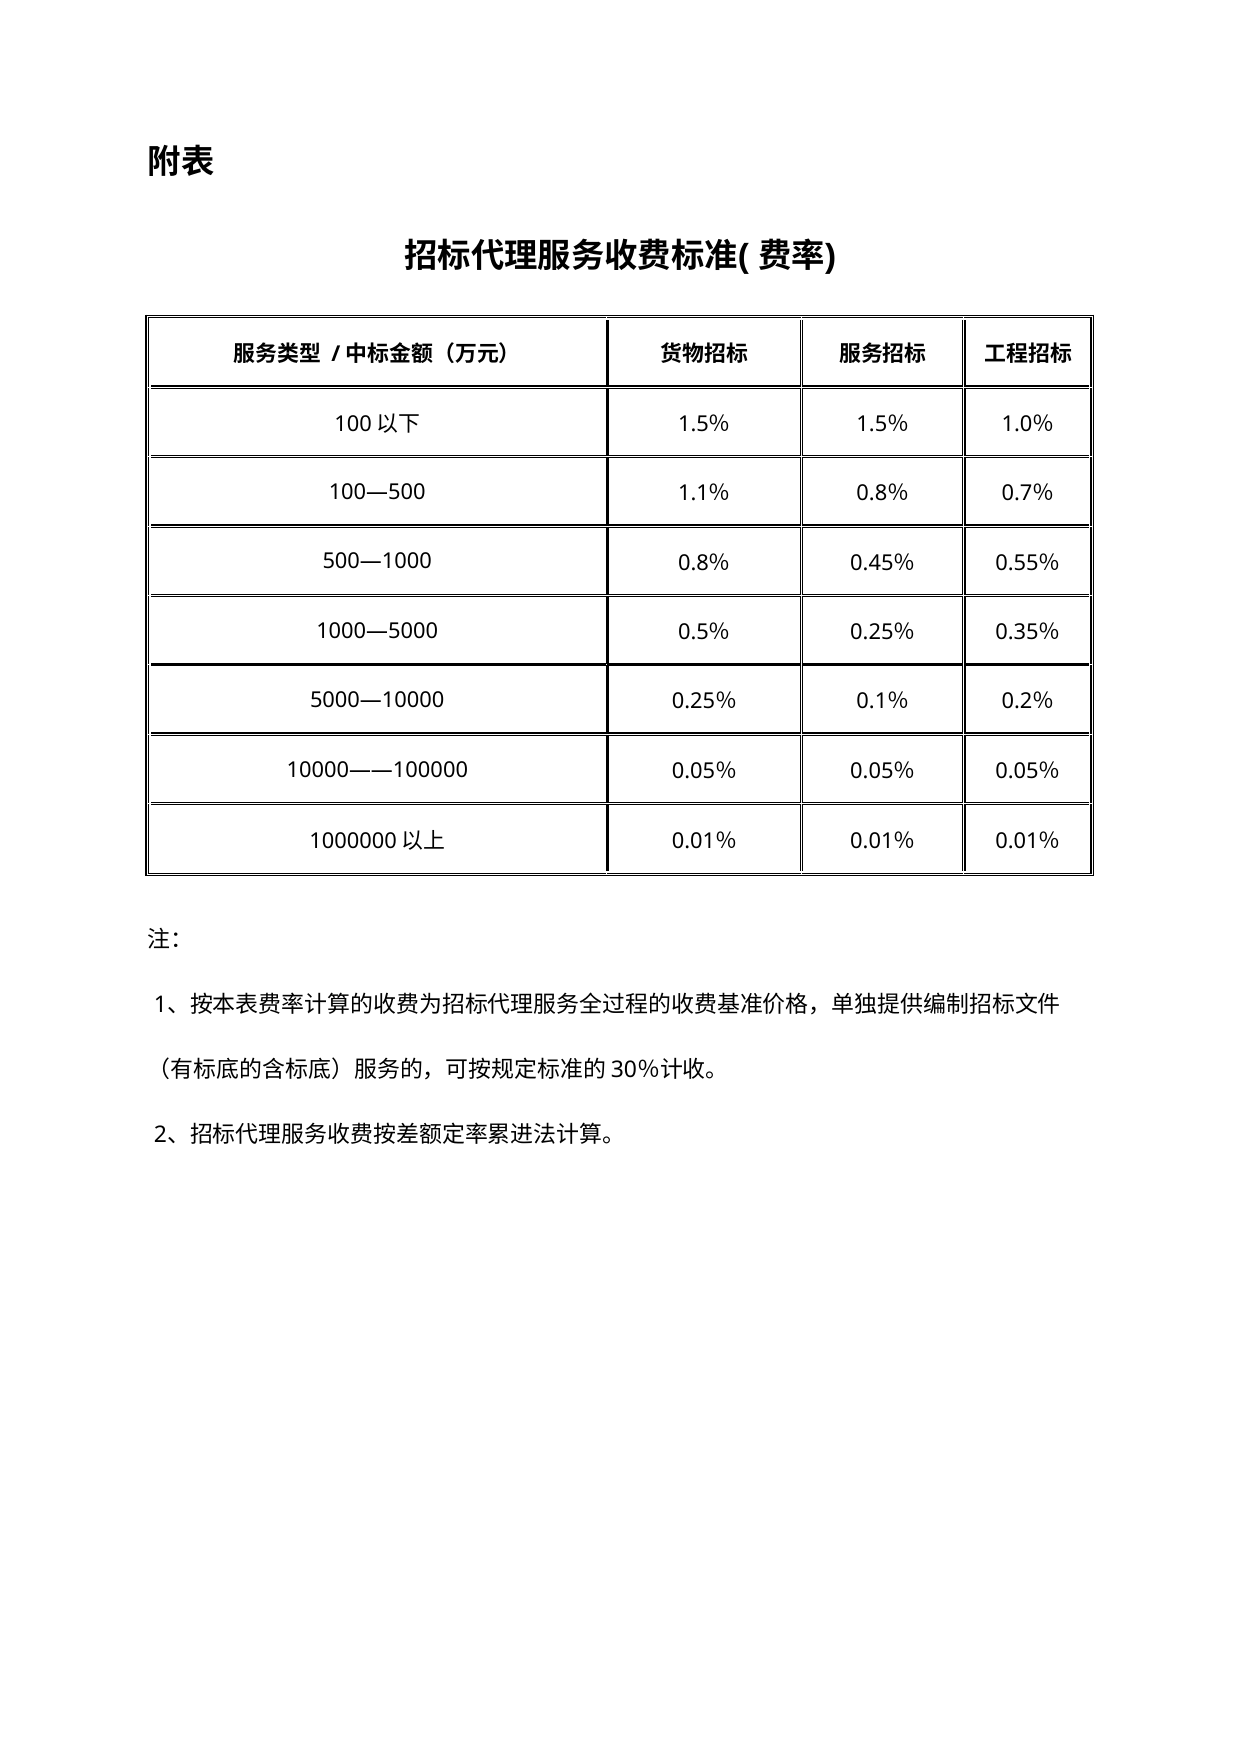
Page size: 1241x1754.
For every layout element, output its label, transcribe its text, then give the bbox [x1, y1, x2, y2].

table_cell 0.25％ [609, 666, 800, 732]
table_header 货物招标 [607, 318, 801, 385]
table_cell 0.7％ [964, 455, 1092, 524]
table_cell 100以下 [149, 385, 606, 455]
table_cell 0.55％ [966, 524, 1091, 593]
table_cell 0.01％ [964, 802, 1092, 873]
table_cell 0.25％ [803, 597, 962, 663]
text 注： 1、按本表费率计算的收费为招标代理服务全过程的收费基准价格，单独提供编制招标文件（有标底的含标底）服务的，可按规定标准的30％计收。 2、招标代理服务收费按差额定率累进法计算。 [148, 905, 1092, 1165]
table_cell 1.5％ [609, 389, 800, 455]
table_cell 0.01％ [801, 802, 964, 873]
table_cell 5000—10000 [147, 663, 606, 732]
table_cell 0.45％ [803, 528, 962, 593]
table_header 服务招标 [801, 316, 964, 385]
table_cell 0.05％ [609, 736, 800, 802]
table_cell 0.05％ [966, 732, 1091, 802]
table_cell 1000—5000 [149, 594, 606, 663]
table_cell 500—1000 [149, 524, 606, 593]
table_header 工程招标 [964, 318, 1090, 385]
table_cell 0.5％ [609, 597, 800, 663]
table_cell 0.2％ [966, 663, 1092, 732]
table_cell 0.8％ [609, 528, 800, 593]
table_cell 100—500 [147, 455, 607, 524]
text 招标代理服务收费标准( 费率) [148, 220, 1092, 285]
table_cell 0.35％ [966, 594, 1091, 663]
table_header 服务类型 / 中标金额（万元） [149, 316, 607, 385]
table_cell 1.1％ [609, 458, 800, 524]
table_cell 1000000以上 [147, 802, 607, 873]
table_cell 0.01％ [607, 805, 801, 873]
table_cell 10000——100000 [149, 732, 606, 802]
table_cell 0.1％ [803, 666, 962, 732]
table_cell 0.05％ [803, 736, 962, 802]
text 附表 [148, 126, 1092, 191]
table_cell 1.5％ [803, 389, 962, 455]
table_cell 1.0％ [966, 385, 1091, 455]
table_cell 0.8％ [803, 458, 962, 524]
